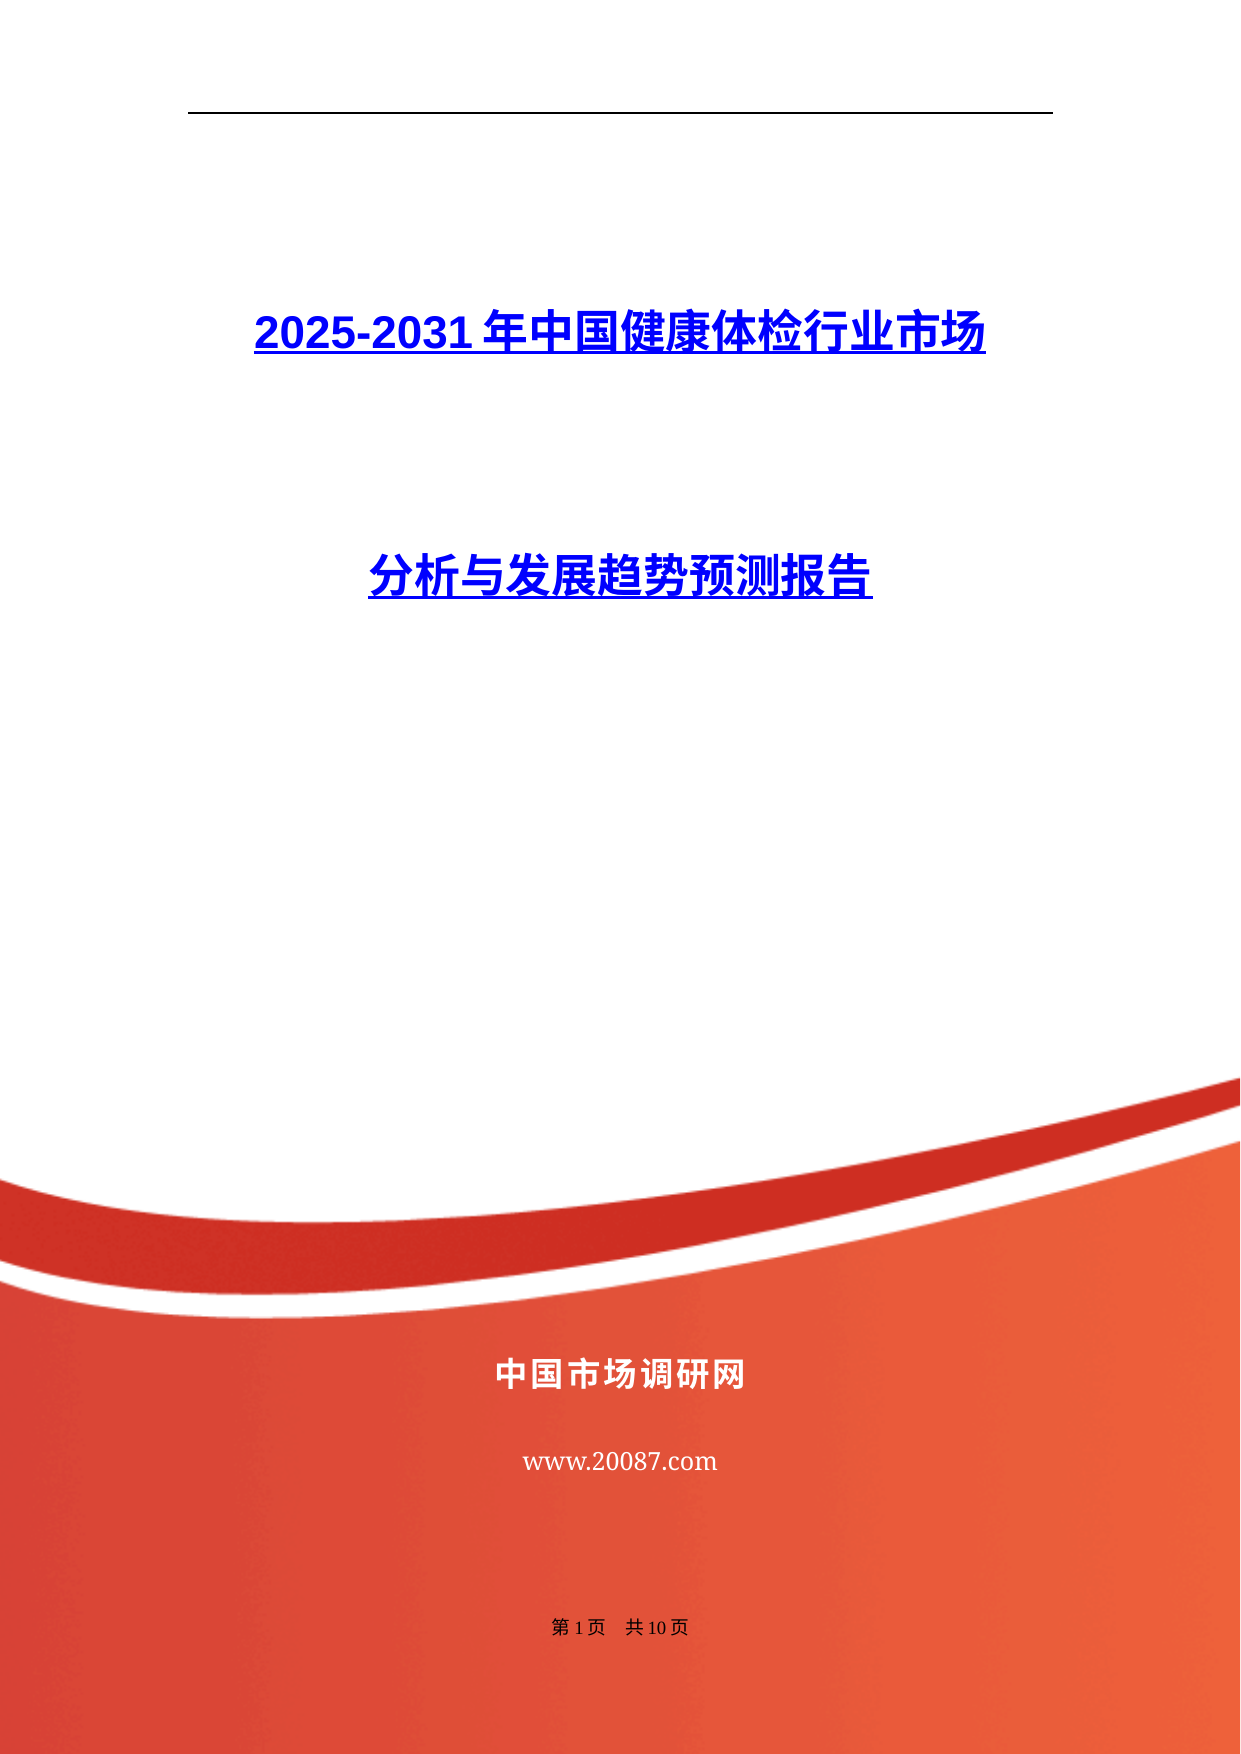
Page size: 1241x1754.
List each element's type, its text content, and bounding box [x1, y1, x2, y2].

table_header 2025-2031年中国健康体检行业市场分析与发展趋势预测报告 [188, 207, 1053, 773]
picture [0, 1006, 1241, 1754]
text www.20087.com [187, 1428, 1053, 1493]
subtitle 中国市场调研网 [187, 1339, 1053, 1404]
